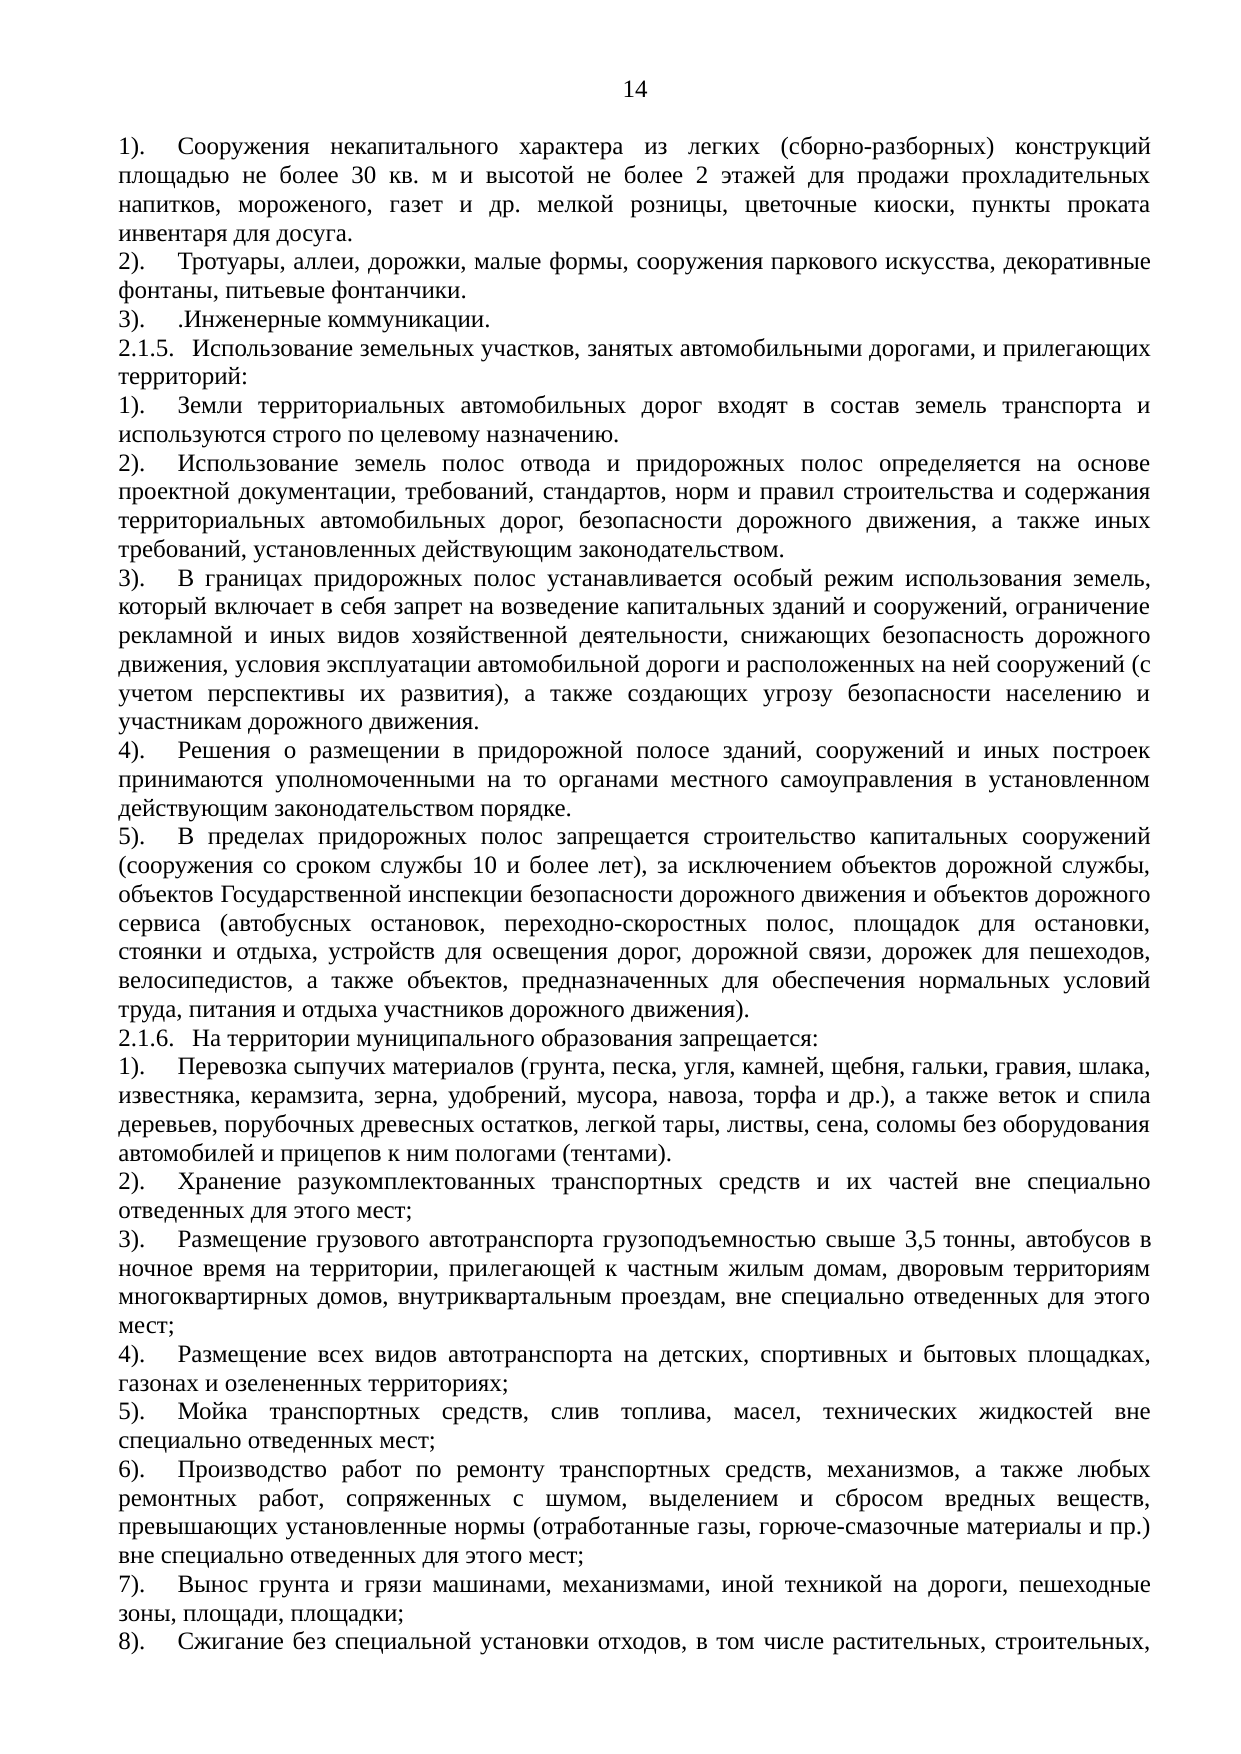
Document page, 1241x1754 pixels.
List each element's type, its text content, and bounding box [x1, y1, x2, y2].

list Решения о размещении в придорожной полосе зданий, сооружений и иных построек принимаются уполномоченными на то органами местного самоуправления в установленном действующим законодательством порядке. [118, 735, 1152, 821]
list Производство работ по ремонту транспортных средств, механизмов, а также любых ремонтных работ, сопряженных с шумом, выделением и сбросом вредных веществ, превышающих установленные нормы (отработанные газы, горюче-смазочные материалы и пр.) вне специально отведенных для этого мест; [118, 1454, 1152, 1569]
list В границах придорожных полос устанавливается особый режим использования земель, который включает в себя запрет на возведение капитальных зданий и сооружений, ограничение рекламной и иных видов хозяйственной деятельности, снижающих безопасность дорожного движения, условия эксплуатации автомобильной дороги и расположенных на ней сооружений (с учетом перспективы их развития), а также создающих угрозу безопасности населению и участникам дорожного движения. [118, 563, 1152, 735]
list Хранение разукомплектованных транспортных средств и их частей вне специально отведенных для этого мест; [118, 1166, 1152, 1224]
list .Инженерные коммуникации. [118, 304, 1152, 333]
list Размещение всех видов автотранспорта на детских, спортивных и бытовых площадках, газонах и озелененных территориях; [118, 1339, 1152, 1396]
list Земли территориальных автомобильных дорог входят в состав земель транспорта и используются строго по целевому назначению. [118, 390, 1152, 448]
list Тротуары, аллеи, дорожки, малые формы, сооружения паркового искусства, декоративные фонтаны, питьевые фонтанчики. [118, 246, 1152, 304]
list Сооружения некапитального характера из легких (сборно-разборных) конструкций площадью не более 30 кв. м и высотой не более 2 этажей для продажи прохладительных напитков, мороженого, газет и др. мелкой розницы, цветочные киоски, пункты проката инвентаря для досуга. [118, 131, 1152, 246]
list На территории муниципального образования запрещается: [118, 1023, 1152, 1051]
list Мойка транспортных средств, слив топлива, масел, технических жидкостей вне специально отведенных мест; [118, 1396, 1152, 1454]
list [118, 1626, 1152, 1655]
list Размещение грузового автотранспорта грузоподъемностью свыше 3,5 тонны, автобусов в ночное время на территории, прилегающей к частным жилым домам, дворовым территориям многоквартирных домов, внутриквартальным проездам, вне специально отведенных для этого мест; [118, 1224, 1152, 1339]
list Вынос грунта и грязи машинами, механизмами, иной техникой на дороги, пешеходные зоны, площади, площадки; [118, 1569, 1152, 1626]
list Использование земельных участков, занятых автомобильными дорогами, и прилегающих территорий: [118, 333, 1152, 390]
list В пределах придорожных полос запрещается строительство капитальных сооружений (сооружения со сроком службы 10 и более лет), за исключением объектов дорожной службы, объектов Государственной инспекции безопасности дорожного движения и объектов дорожного сервиса (автобусных остановок, переходно-скоростных полос, площадок для остановки, стоянки и отдыха, устройств для освещения дорог, дорожной связи, дорожек для пешеходов, велосипедистов, а также объектов, предназначенных для обеспечения нормальных условий труда, питания и отдыха участников дорожного движения). [118, 821, 1152, 1023]
list Перевозка сыпучих материалов (грунта, песка, угля, камней, щебня, гальки, гравия, шлака, известняка, керамзита, зерна, удобрений, мусора, навоза, торфа и др.), а также веток и спила деревьев, порубочных древесных остатков, легкой тары, листвы, сена, соломы без оборудования автомобилей и прицепов к ним пологами (тентами). [118, 1051, 1152, 1166]
list Использование земель полос отвода и придорожных полос определяется на основе проектной документации, требований, стандартов, норм и правил строительства и содержания территориальных автомобильных дорог, безопасности дорожного движения, а также иных требований, установленных действующим законодательством. [118, 448, 1152, 563]
